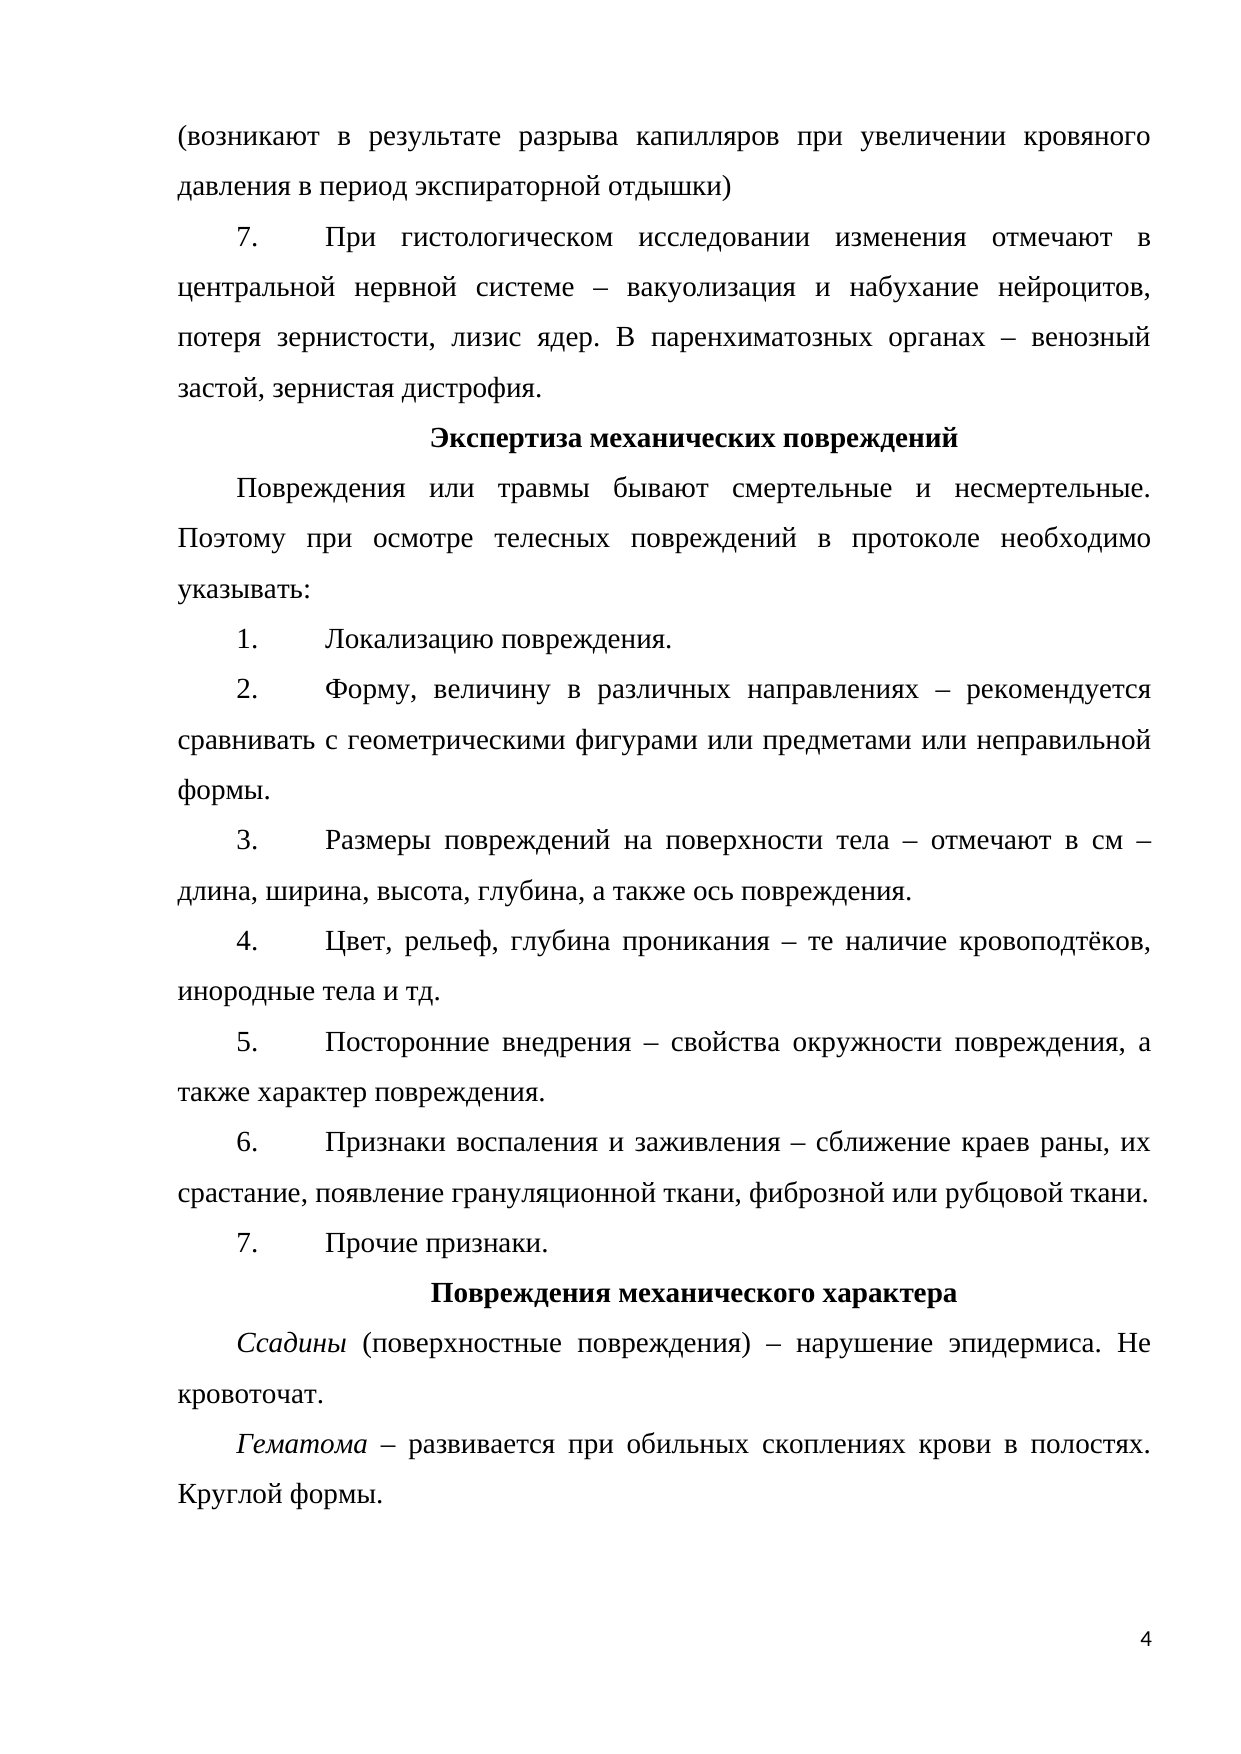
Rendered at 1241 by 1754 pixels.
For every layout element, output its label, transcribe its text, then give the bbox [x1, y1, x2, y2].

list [177, 118, 1152, 202]
list Повреждения механического характера [236, 1275, 1152, 1309]
list Повреждения или травмы бывают смертельные и несмертельные. Поэтому при осмотре телесных повреждений в протоколе необходимо указывать: [177, 470, 1152, 604]
list При гистологическом исследовании изменения отмечают в центральной нервной системе – вакуолизация и набухание нейроцитов, потеря зернистости, лизис ядер. В паренхиматозных органах – венозный застой, зернистая дистрофия. [177, 219, 1152, 403]
list Признаки воспаления и заживления – сближение краев раны, их срастание, появление грануляционной ткани, фиброзной или рубцовой ткани. [177, 1124, 1152, 1208]
list Экспертиза механических повреждений [177, 420, 1152, 453]
list Цвет, рельеф, глубина проникания – те наличие кровоподтёков, инородные тела и тд. [177, 923, 1152, 1007]
list Размеры повреждений на поверхности тела – отмечают в см – длина, ширина, высота, глубина, а также ось повреждения. [177, 822, 1152, 906]
list Ссадины (поверхностные повреждения) – нарушение эпидермиса. Не кровоточат. [177, 1326, 1152, 1409]
list Локализацию повреждения. [177, 621, 1152, 655]
list Посторонние внедрения – свойства окружности повреждения, а также характер повреждения. [177, 1024, 1152, 1108]
list Прочие признаки. [177, 1225, 1152, 1258]
list Форму, величину в различных направлениях – рекомендуется сравнивать с геометрическими фигурами или предметами или неправильной формы. [177, 672, 1152, 806]
list Гематома – развивается при обильных скоплениях крови в полостях. Круглой формы. [177, 1426, 1152, 1510]
